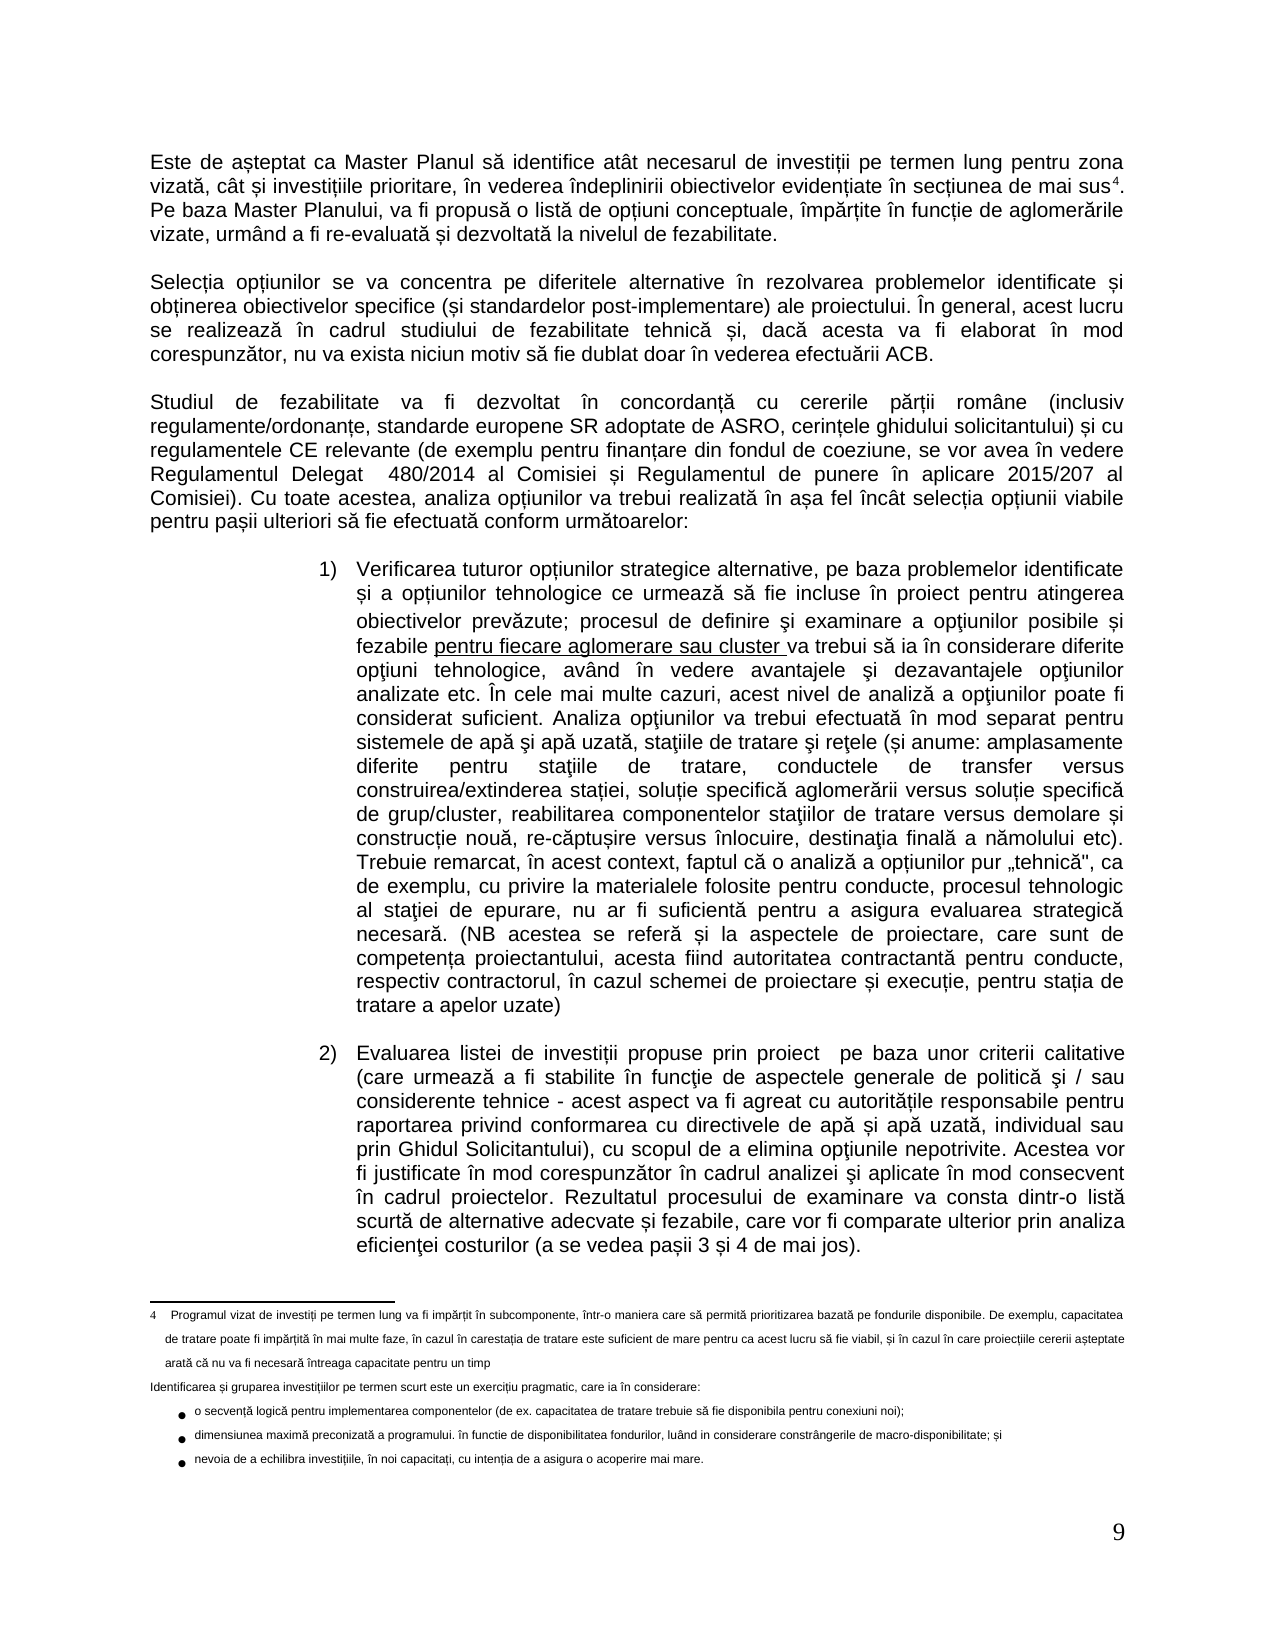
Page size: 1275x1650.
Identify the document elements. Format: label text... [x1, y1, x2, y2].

text Studiul de fezabilitate va fi dezvoltat în concordanță cu cererile părții române (inclusiv regulamente/ordonanțe, standarde europene SR adoptate de ASRO, cerințele ghidului solicitantului) și cu regulamentele CE relevante (de exemplu pentru finanțare din fondul de coeziune, se vor avea în vedere Regulamentul Delegat 480/2014 al Comisiei și Regulamentul de punere în aplicare 2015/207 al Comisiei). Cu toate acestea, analiza opțiunilor va trebui realizată în așa fel încât selecția opțiunii viabile pentru pașii ulteriori să fie efectuată conform următoarelor: [150, 389, 1125, 533]
list Verificarea tuturor opțiunilor strategice alternative, pe baza problemelor identificate și a opțiunilor tehnologice ce urmează să fie incluse în proiect pentru atingerea obiectivelor prevăzute; procesul de definire şi examinare a opţiunilor posibile și fezabile pentru fiecare aglomerare sau cluster va trebui să ia în considerare diferite opţiuni tehnologice, având în vedere avantajele şi dezavantajele opţiunilor analizate etc. În cele mai multe cazuri, acest nivel de analiză a opţiunilor poate fi considerat suficient. Analiza opţiunilor va trebui efectuată în mod separat pentru sistemele de apă şi apă uzată, staţiile de tratare şi reţele (și anume: amplasamente diferite pentru staţiile de tratare, conductele de transfer versus construirea/extinderea stației, soluție specifică aglomerării versus soluție specifică de grup/cluster, reabilitarea componentelor staţiilor de tratare versus demolare și construcție nouă, re-căptușire versus înlocuire, destinaţia finală a nămolului etc). Trebuie remarcat, în acest context, faptul că o analiză a opțiunilor pur „tehnică", ca de exemplu, cu privire la materialele folosite pentru conducte, procesul tehnologic al staţiei de epurare, nu ar fi suficientă pentru a asigura evaluarea strategică necesară. (NB acestea se referă și la aspectele de proiectare, care sunt de competența proiectantului, acesta fiind autoritatea contractantă pentru conducte, respectiv contractorul, în cazul schemei de proiectare și execuție, pentru stația de tratare a apelor uzate) [319, 557, 1125, 1017]
text Este de așteptat ca Master Planul să identifice atât necesarul de investiții pe termen lung pentru zona vizată, cât și investițiile prioritare, în vederea îndeplinirii obiectivelor evidențiate în secțiunea de mai sus. Pe baza Master Planului, va fi propusă o listă de opțiuni conceptuale, împărțite în funcție de aglomerările vizate, urmând a fi re-evaluată și dezvoltată la nivelul de fezabilitate. [150, 150, 1125, 246]
list Evaluarea listei de investiții propuse prin proiect pe baza unor criterii calitative (care urmează a fi stabilite în funcţie de aspectele generale de politică şi / sau considerente tehnice - acest aspect va fi agreat cu autoritățile responsabile pentru raportarea privind conformarea cu directivele de apă și apă uzată, individual sau prin Ghidul Solicitantului), cu scopul de a elimina opţiunile nepotrivite. Acestea vor fi justificate în mod corespunzător în cadrul analizei şi aplicate în mod consecvent în cadrul proiectelor. Rezultatul procesului de examinare va consta dintr-o listă scurtă de alternative adecvate și fezabile, care vor fi comparate ulterior prin analiza eficienţei costurilor (a se vedea pașii 3 și 4 de mai jos). [319, 1041, 1125, 1257]
text Selecția opțiunilor se va concentra pe diferitele alternative în rezolvarea problemelor identificate și obținerea obiectivelor specifice (și standardelor post-implementare) ale proiectului. În general, acest lucru se realizează în cadrul studiului de fezabilitate tehnică și, dacă acesta va fi elaborat în mod corespunzător, nu va exista niciun motiv să fie dublat doar în vederea efectuării ACB. [150, 270, 1125, 366]
